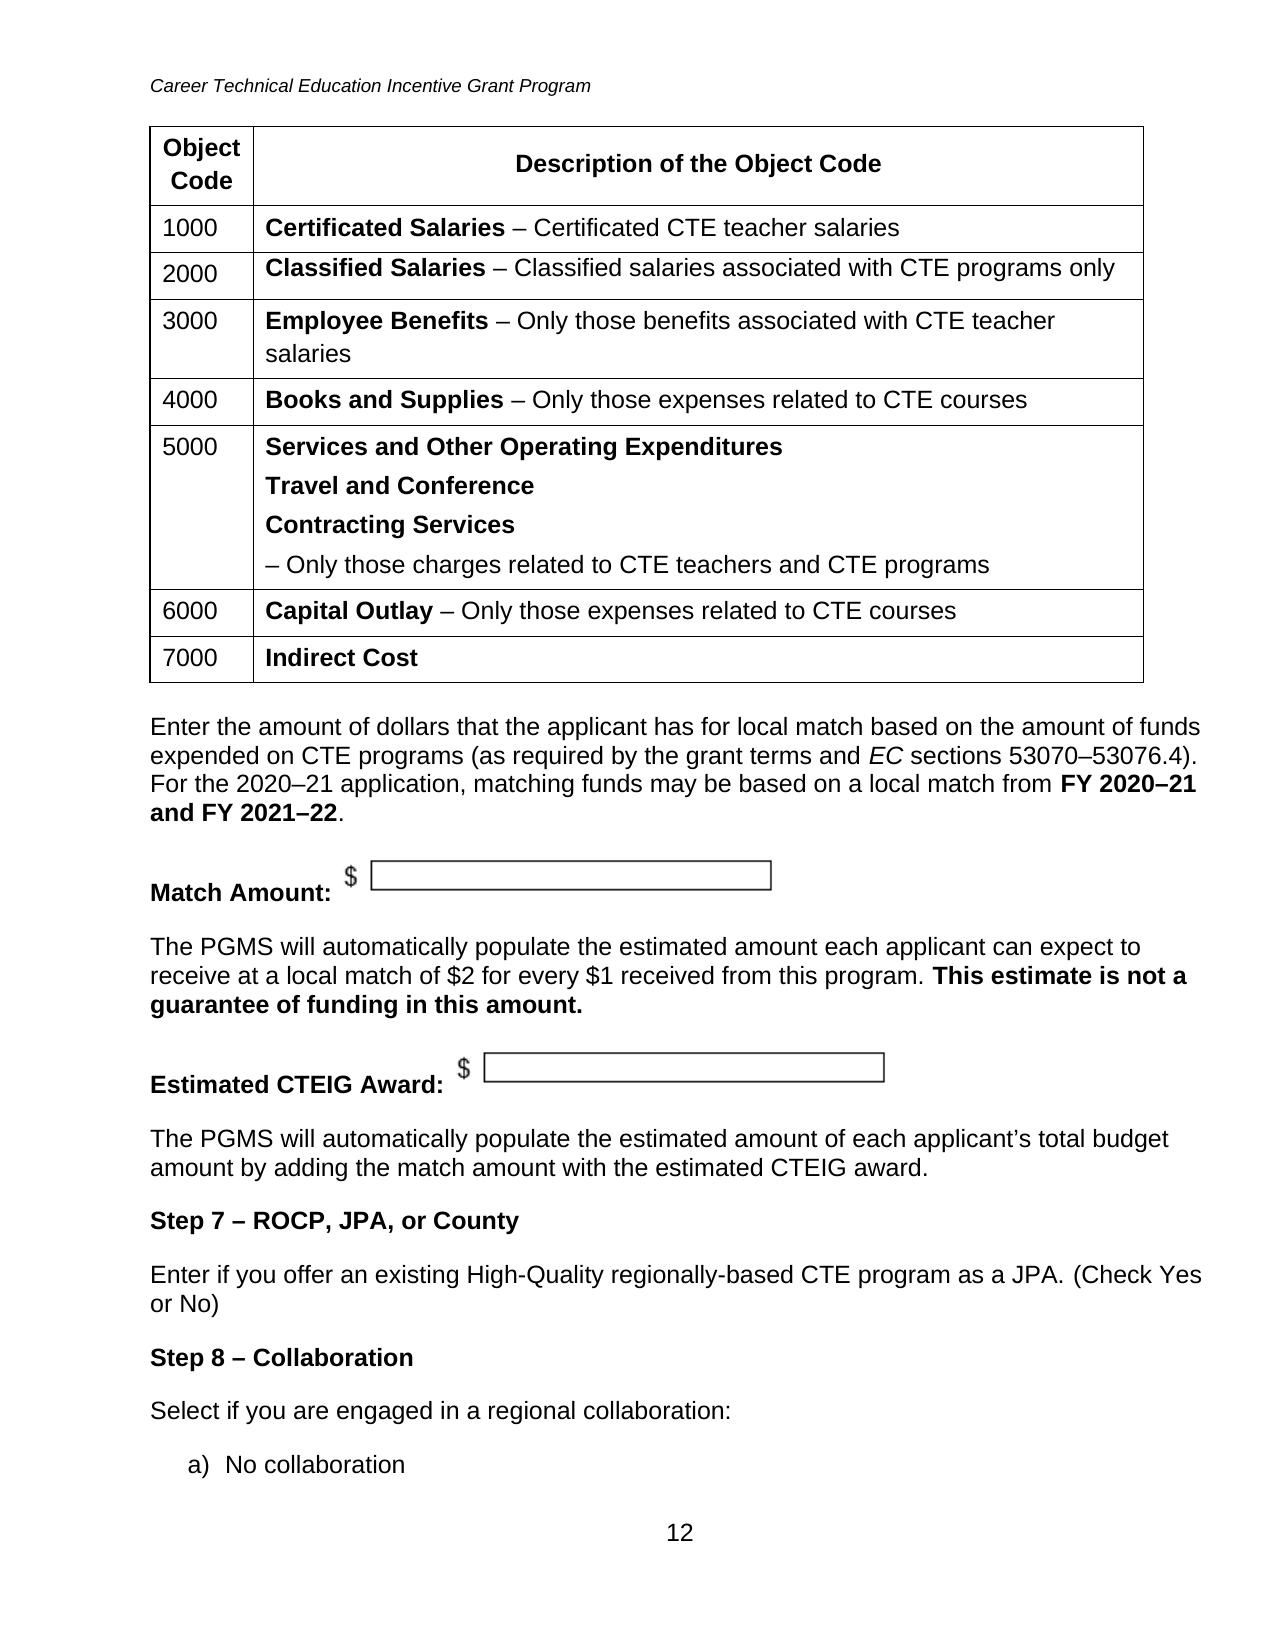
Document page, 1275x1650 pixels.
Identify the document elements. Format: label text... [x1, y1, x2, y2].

text Enter if you offer an existing High-Quality regionally-based CTE program as a JPA. (Check Yes or No) [150, 1260, 1209, 1317]
table_cell 1000 [151, 206, 253, 252]
table_cell Indirect Cost [254, 637, 1143, 682]
table_header Description of the Object Code [254, 127, 1143, 205]
table_cell 6000 [151, 590, 253, 636]
table_cell Certificated Salaries – Certificated CTE teacher salaries [254, 206, 1143, 252]
table_cell 2000 [151, 253, 253, 298]
text Step 8 – Collaboration [150, 1342, 1209, 1371]
text Enter the amount of dollars that the applicant has for local match based on the amount of funds expended on CTE programs (as required by the grant terms and EC sections 53070–53076.4). For the 2020–21 application, matching funds may be based on a local match from FY 2020–21 and FY 2021–22. [150, 712, 1209, 827]
table_cell 5000 [151, 426, 253, 589]
picture [338, 851, 783, 902]
text Step 7 – ROCP, JPA, or County [150, 1206, 1209, 1235]
table_cell 7000 [151, 637, 253, 682]
list No collaboration [187, 1450, 1209, 1479]
table_cell 4000 [151, 379, 253, 424]
table_cell Books and Supplies – Only those expenses related to CTE courses [254, 379, 1143, 424]
table_cell 3000 [151, 300, 253, 378]
text The PGMS will automatically populate the estimated amount of each applicant’s total budget amount by adding the match amount with the estimated CTEIG award. [150, 1124, 1209, 1181]
text The PGMS will automatically populate the estimated amount each applicant can expect to receive at a local match of $2 for every $1 received from this program. This estimate is not a guarantee of funding in this amount. [150, 932, 1209, 1018]
picture [451, 1043, 896, 1094]
table_cell Employee Benefits – Only those benefits associated with CTE teacher salaries [254, 300, 1143, 378]
table_cell Capital Outlay – Only those expenses related to CTE courses [254, 590, 1143, 636]
text Select if you are engaged in a regional collaboration: [150, 1396, 1209, 1425]
table_cell Services and Other Operating Expenditures Travel and Conference Contracting Services – Only those charges related to CTE teachers and CTE programs [254, 426, 1143, 589]
table_header Object Code [151, 127, 253, 205]
table_cell Classified Salaries – Classified salaries associated with CTE programs only [254, 253, 1143, 298]
